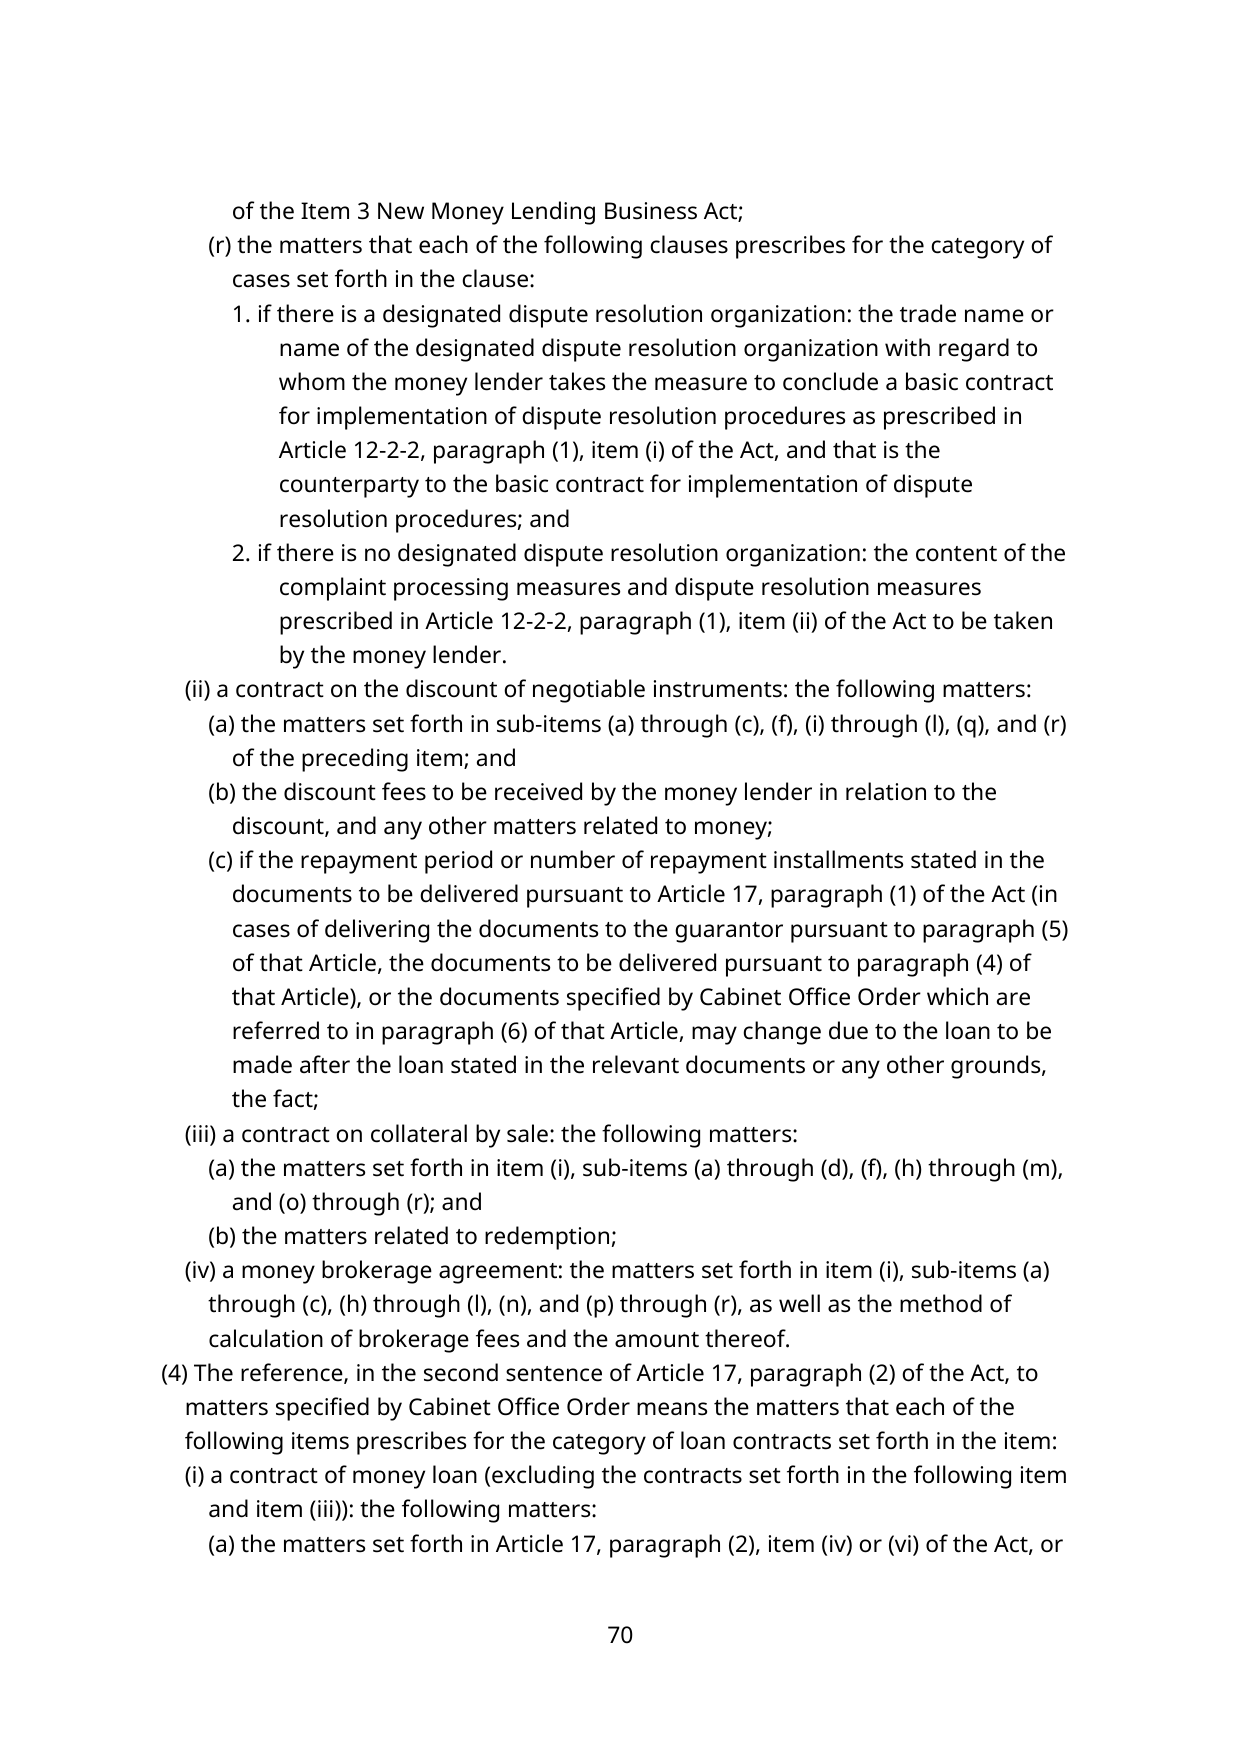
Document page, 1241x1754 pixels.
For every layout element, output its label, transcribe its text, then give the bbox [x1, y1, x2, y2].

text (a) the matters set forth in sub-items (a) through (c), (f), (i) through (l), (q), and (r) of the preceding item; and [207, 706, 1079, 774]
text (c) if the repayment period or number of repayment installments stated in the documents to be delivered pursuant to Article 17, paragraph (1) of the Act (in cases of delivering the documents to the guarantor pursuant to paragraph (5) of that Article, the documents to be delivered pursuant to paragraph (4) of that Article), or the documents specified by Cabinet Office Order which are referred to in paragraph (6) of that Article, may change due to the loan to be made after the loan stated in the relevant documents or any other grounds, the fact; [207, 843, 1079, 1116]
text 1. if there is a designated dispute resolution organization: the trade name or name of the designated dispute resolution organization with regard to whom the money lender takes the measure to conclude a basic contract for implementation of dispute resolution procedures as prescribed in Article 12-2-2, paragraph (1), item (i) of the Act, and that is the counterparty to the basic contract for implementation of dispute resolution procedures; and [230, 296, 1079, 535]
text (i) a contract of money loan (excluding the contracts set forth in the following item and item (iii)): the following matters: [184, 1458, 1079, 1526]
text (iii) a contract on collateral by sale: the following matters: [184, 1116, 1079, 1150]
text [207, 1526, 1079, 1560]
text (4) The reference, in the second sentence of Article 17, paragraph (2) of the Act, to matters specified by Cabinet Office Order means the matters that each of the following items prescribes for the category of loan contracts set forth in the item: [161, 1355, 1079, 1458]
text (ii) a contract on the discount of negotiable instruments: the following matters: [184, 672, 1079, 706]
text 2. if there is no designated dispute resolution organization: the content of the complaint processing measures and dispute resolution measures prescribed in Article 12-2-2, paragraph (1), item (ii) of the Act to be taken by the money lender. [230, 535, 1079, 672]
text (iv) a money brokerage agreement: the matters set forth in item (i), sub-items (a) through (c), (h) through (l), (n), and (p) through (r), as well as the method of calculation of brokerage fees and the amount thereof. [184, 1253, 1079, 1355]
text (b) the discount fees to be received by the money lender in relation to the discount, and any other matters related to money; [207, 774, 1079, 843]
text (a) the matters set forth in item (i), sub-items (a) through (d), (f), (h) through (m), and (o) through (r); and [207, 1150, 1079, 1219]
text (b) the matters related to redemption; [207, 1219, 1079, 1253]
text (r) the matters that each of the following clauses prescribes for the category of cases set forth in the clause: [207, 228, 1079, 296]
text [207, 194, 1079, 228]
